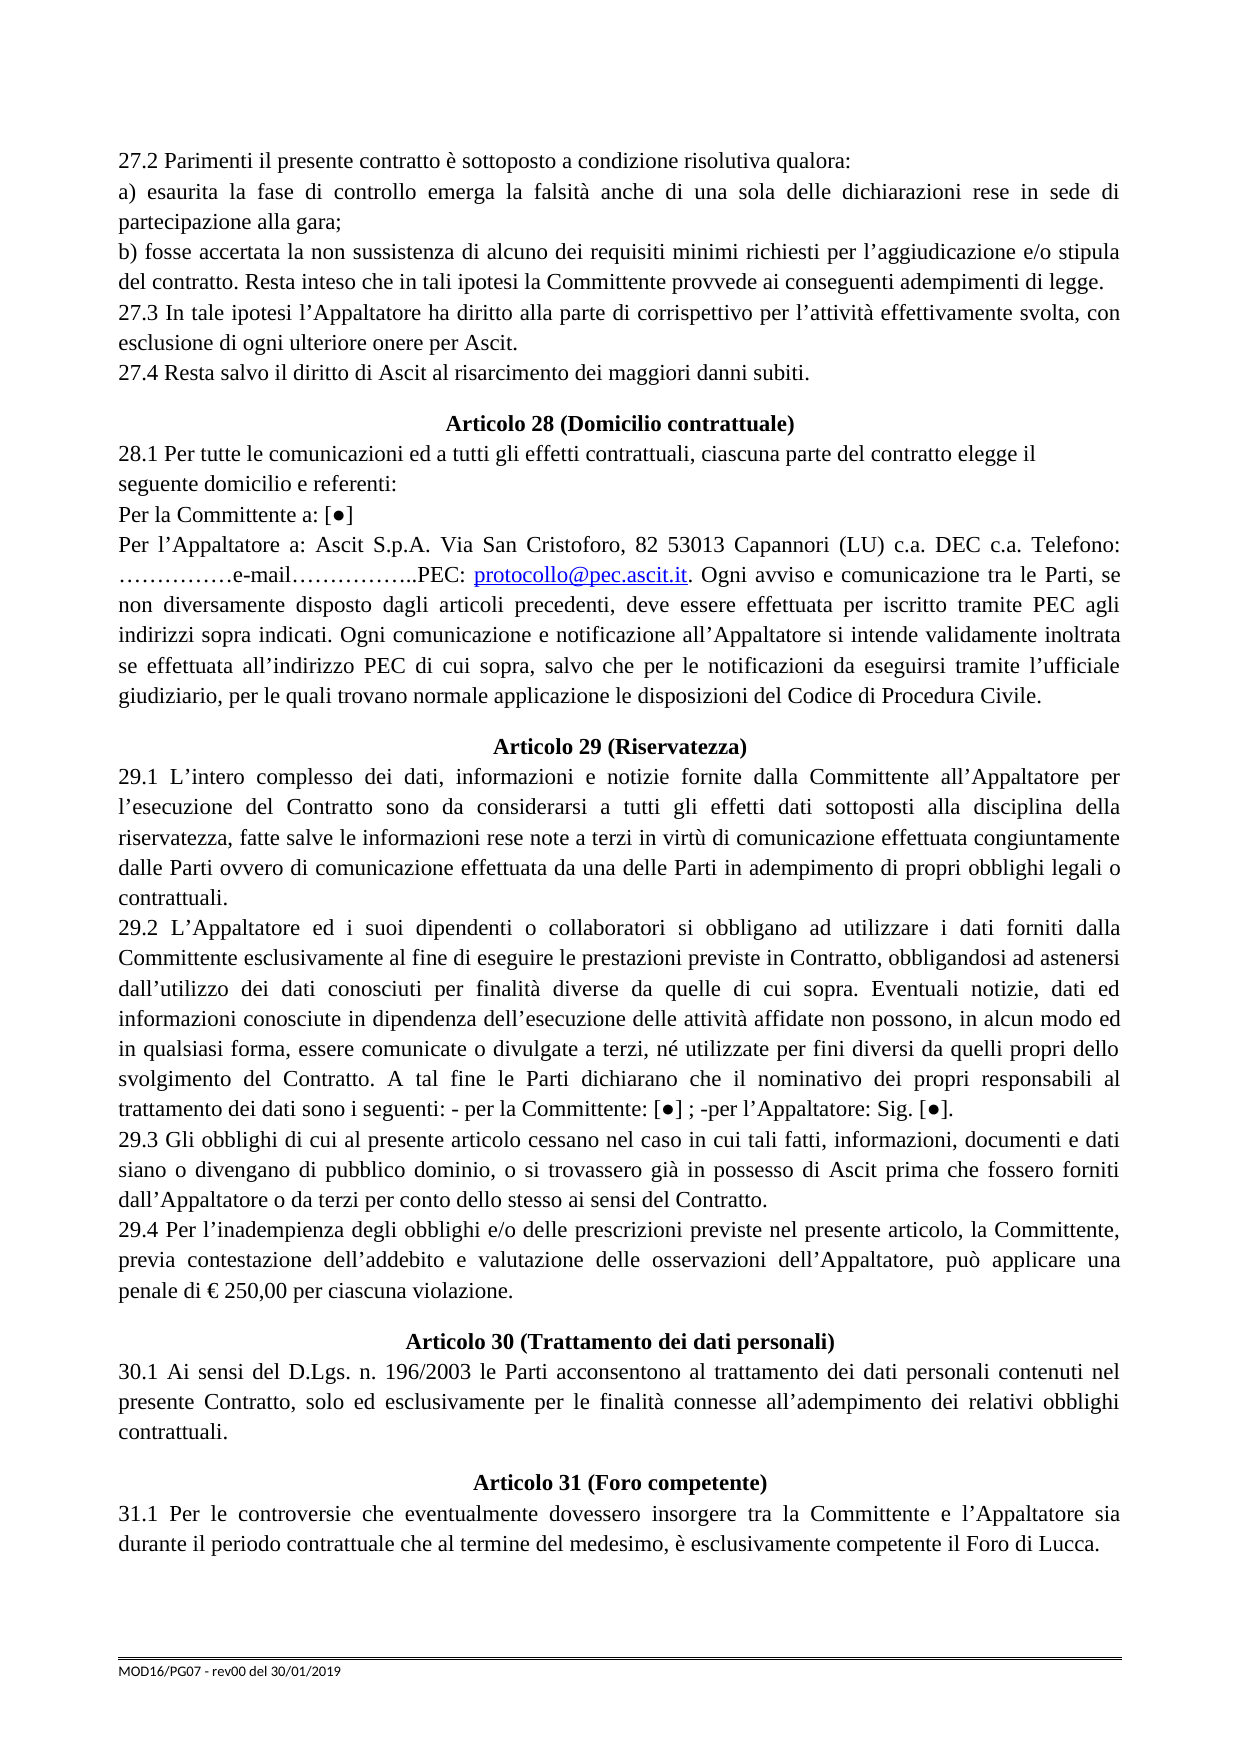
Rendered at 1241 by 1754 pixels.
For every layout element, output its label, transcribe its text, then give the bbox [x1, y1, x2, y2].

text 29.4 Per l’inadempienza degli obblighi e/o delle prescrizioni previste nel presente articolo, la Committente, previa contestazione dell’addebito e valutazione delle osservazioni dell’Appaltatore, può applicare una penale di € 250,00 per ciascuna violazione. [118, 1216, 1122, 1303]
text 29.3 Gli obblighi di cui al presente articolo cessano nel caso in cui tali fatti, informazioni, documenti e dati siano o divengano di pubblico dominio, o si trovassero già in possesso di Ascit prima che fossero forniti dall’Appaltatore o da terzi per conto dello stesso ai sensi del Contratto. [118, 1126, 1122, 1212]
text 30.1 Ai sensi del D.Lgs. n. 196/2003 le Parti acconsentono al trattamento dei dati personali contenuti nel presente Contratto, solo ed esclusivamente per le finalità connesse all’adempimento dei relativi obblighi contrattuali. [118, 1358, 1122, 1445]
text 29.2 L’Appaltatore ed i suoi dipendenti o collaboratori si obbligano ad utilizzare i dati forniti dalla Committente esclusivamente al fine di eseguire le prestazioni previste in Contratto, obbligandosi ad astenersi dall’utilizzo dei dati conosciuti per finalità diverse da quelle di cui sopra. Eventuali notizie, dati ed informazioni conosciute in dipendenza dell’esecuzione delle attività affidate non possono, in alcun modo ed in qualsiasi forma, essere comunicate o divulgate a terzi, né utilizzate per fini diversi da quelli propri dello svolgimento del Contratto. A tal fine le Parti dichiarano che il nominativo dei propri responsabili al trattamento dei dati sono i seguenti: - per la Committente: [●] ; -per l’Appaltatore: Sig. [●]. [118, 914, 1122, 1122]
text Per l’Appaltatore a: Ascit S.p.A. Via San Cristoforo, 82 53013 Capannori (LU) c.a. DEC c.a. Telefono:……………e-mail……………..PEC: protocollo@pec.ascit.it. Ogni avviso e comunicazione tra le Parti, se non diversamente disposto dagli articoli precedenti, deve essere effettuata per iscritto tramite PEC agli indirizzi sopra indicati. Ogni comunicazione e notificazione all’Appaltatore si intende validamente inoltrata se effettuata all’indirizzo PEC di cui sopra, salvo che per le notificazioni da eseguirsi tramite l’ufficiale giudiziario, per le quali trovano normale applicazione le disposizioni del Codice di Procedura Civile. [118, 531, 1122, 708]
text 31.1 Per le controversie che eventualmente dovessero insorgere tra la Committente e l’Appaltatore sia durante il periodo contrattuale che al termine del medesimo, è esclusivamente competente il Foro di Lucca. [118, 1500, 1122, 1556]
subtitle Articolo 28 (Domicilio contrattuale) [118, 410, 1122, 436]
text 27.3 In tale ipotesi l’Appaltatore ha diritto alla parte di corrispettivo per l’attività effettivamente svolta, con esclusione di ogni ulteriore onere per Ascit. [118, 299, 1122, 355]
text b) fosse accertata la non sussistenza di alcuno dei requisiti minimi richiesti per l’aggiudicazione e/o stipula del contratto. Resta inteso che in tali ipotesi la Committente provvede ai conseguenti adempimenti di legge. [118, 238, 1122, 295]
subtitle Articolo 30 (Trattamento dei dati personali) [118, 1328, 1122, 1354]
text 27.2 Parimenti il presente contratto è sottoposto a condizione risolutiva qualora: [118, 148, 1122, 174]
subtitle Articolo 29 (Riservatezza) [118, 733, 1122, 759]
subtitle Articolo 31 (Foro competente) [118, 1469, 1122, 1496]
text 29.1 L’intero complesso dei dati, informazioni e notizie fornite dalla Committente all’Appaltatore per l’esecuzione del Contratto sono da considerarsi a tutti gli effetti dati sottoposti alla disciplina della riservatezza, fatte salve le informazioni rese note a terzi in virtù di comunicazione effettuata congiuntamente dalle Parti ovvero di comunicazione effettuata da una delle Parti in adempimento di propri obblighi legali o contrattuali. [118, 763, 1122, 910]
text 28.1 Per tutte le comunicazioni ed a tutti gli effetti contrattuali, ciascuna parte del contratto elegge il seguente domicilio e referenti: [118, 440, 1122, 497]
text 27.4 Resta salvo il diritto di Ascit al risarcimento dei maggiori danni subiti. [118, 359, 1122, 385]
text a) esaurita la fase di controllo emerga la falsità anche di una sola delle dichiarazioni rese in sede di partecipazione alla gara; [118, 178, 1122, 234]
text Per la Committente a: [●] [118, 501, 1122, 527]
